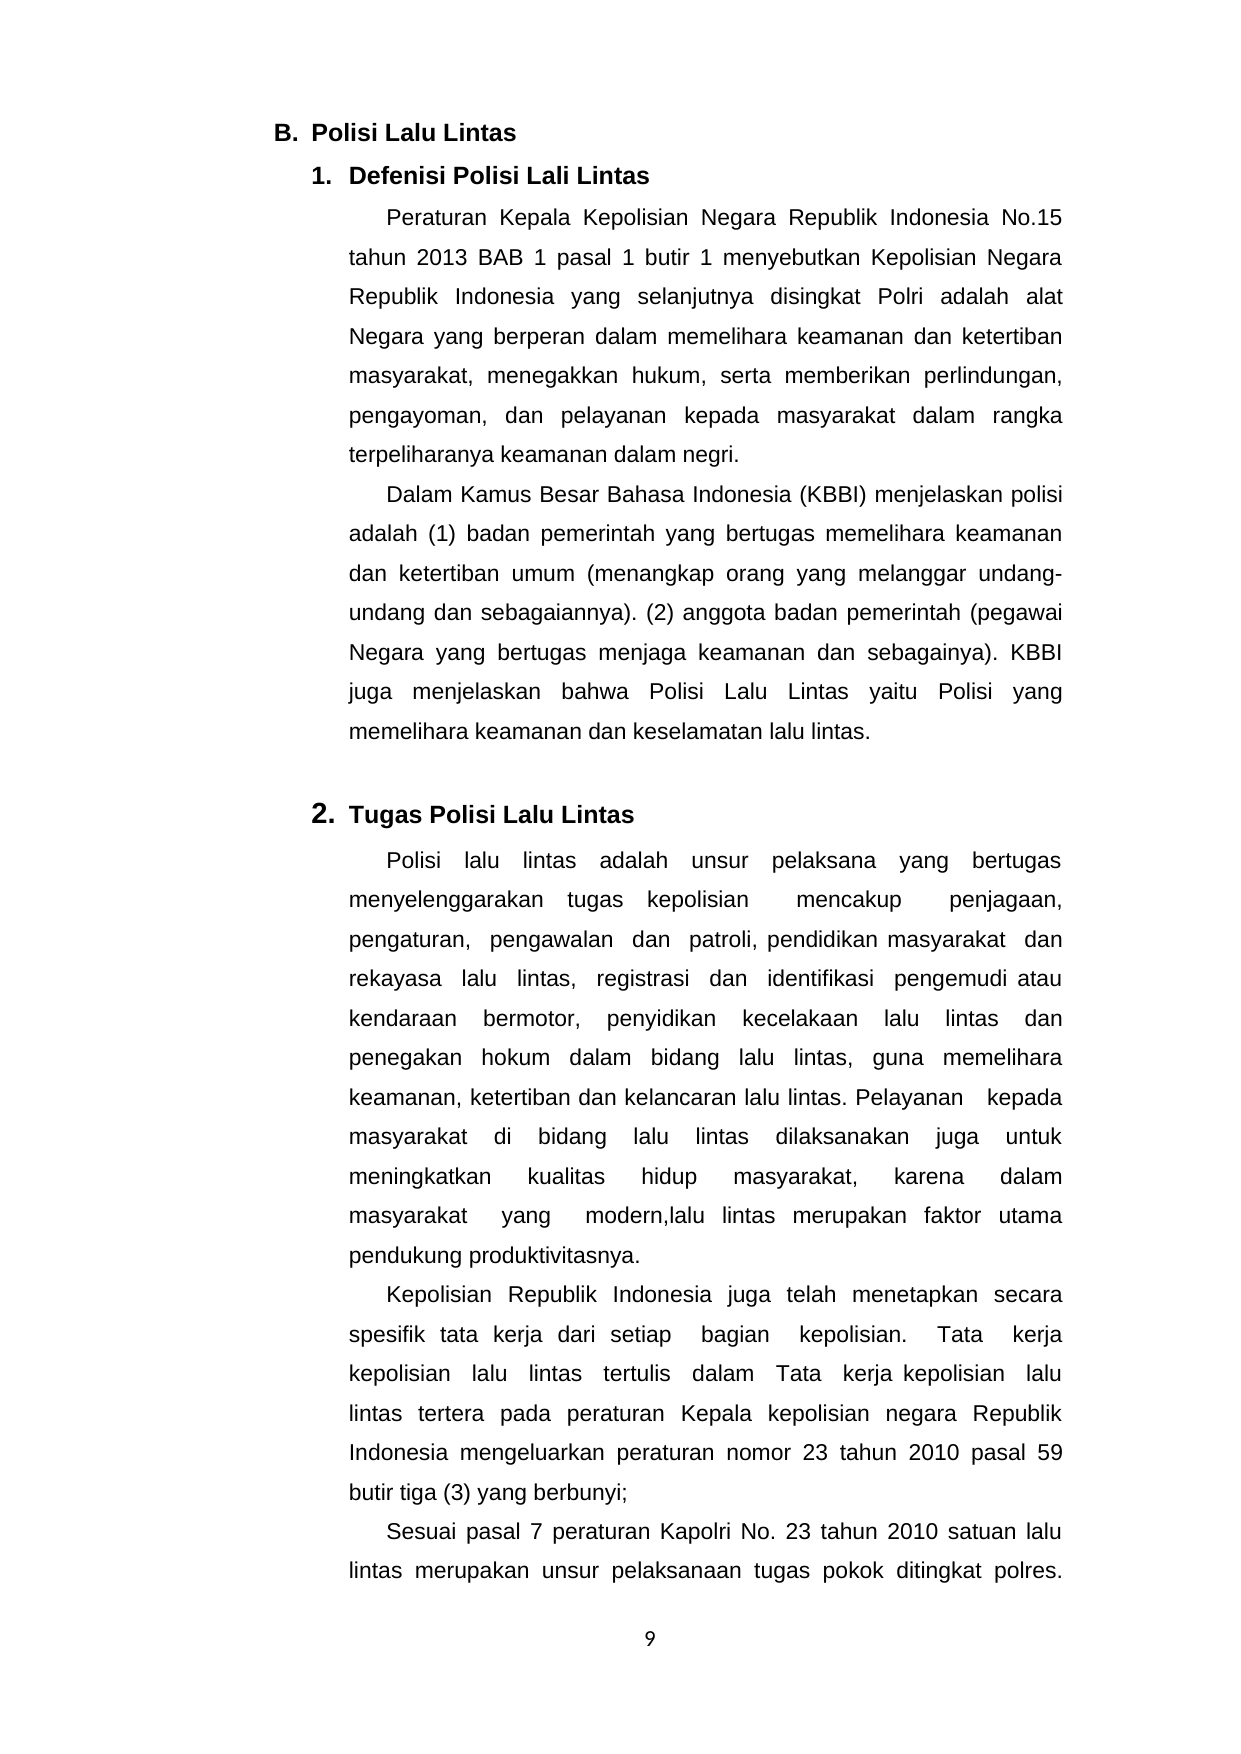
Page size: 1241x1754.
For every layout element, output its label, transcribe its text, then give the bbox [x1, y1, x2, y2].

list Peraturan Kepala Kepolisian Negara Republik Indonesia No.15 tahun 2013 BAB 1 pasal 1 butir 1 menyebutkan Kepolisian Negara Republik Indonesia yang selanjutnya disingkat Polri adalah alat Negara yang berperan dalam memelihara keamanan dan ketertiban masyarakat, menegakkan hukum, serta memberikan perlindungan, pengayoman, dan pelayanan kepada masyarakat dalam rangka terpeliharanya keamanan dalam negri. [349, 204, 1063, 468]
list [349, 1518, 1063, 1584]
list Tugas Polisi Lalu Lintas [311, 797, 1063, 830]
list Dalam Kamus Besar Bahasa Indonesia (KBBI) menjelaskan polisi adalah (1) badan pemerintah yang bertugas memelihara keamanan dan ketertiban umum (menangkap orang yang melanggar undang-undang dan sebagaiannya). (2) anggota badan pemerintah (pegawai Negara yang bertugas menjaga keamanan dan sebagainya). KBBI juga menjelaskan bahwa Polisi Lalu Lintas yaitu Polisi yang memelihara keamanan dan keselamatan lalu lintas. [349, 481, 1063, 744]
list Defenisi Polisi Lali Lintas [311, 161, 1063, 190]
list Polisi Lalu Lintas [274, 118, 1063, 147]
list Polisi lalu lintas adalah unsur pelaksana yang bertugas menyelenggarakan tugas kepolisian mencakup penjagaan, pengaturan, pengawalan dan patroli, pendidikan masyarakat dan rekayasa lalu lintas, registrasi dan identifikasi pengemudi atau kendaraan bermotor, penyidikan kecelakaan lalu lintas dan penegakan hokum dalam bidang lalu lintas, guna memelihara keamanan, ketertiban dan kelancaran lalu lintas. Pelayanan kepada masyarakat di bidang lalu lintas dilaksanakan juga untuk meningkatkan kualitas hidup masyarakat, karena dalam masyarakat yang modern,lalu lintas merupakan faktor utama pendukung produktivitasnya. [349, 847, 1063, 1268]
list Kepolisian Republik Indonesia juga telah menetapkan secara spesifik tata kerja dari setiap bagian kepolisian. Tata kerja kepolisian lalu lintas tertulis dalam Tata kerja kepolisian lalu lintas tertera pada peraturan Kepala kepolisian negara Republik Indonesia mengeluarkan peraturan nomor 23 tahun 2010 pasal 59 butir tiga (3) yang berbunyi; [349, 1281, 1063, 1505]
